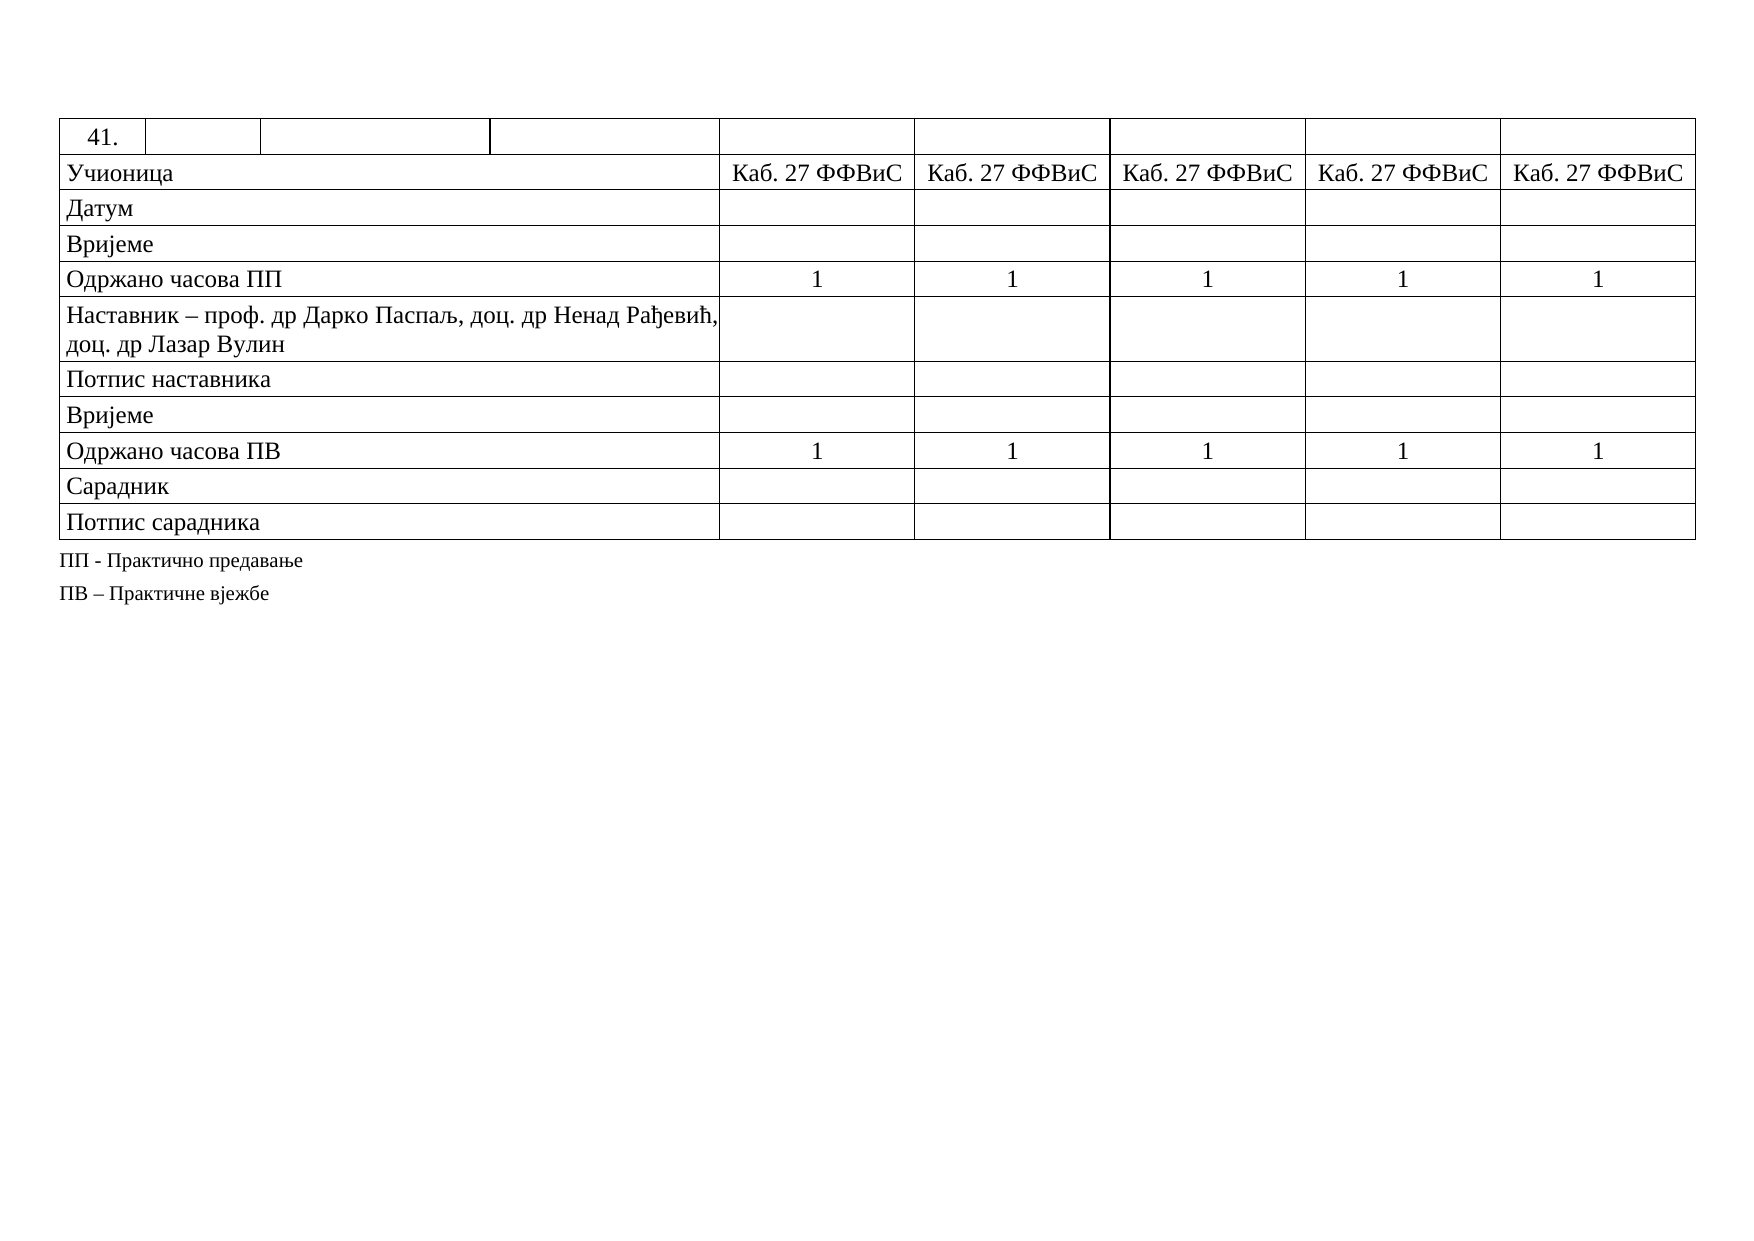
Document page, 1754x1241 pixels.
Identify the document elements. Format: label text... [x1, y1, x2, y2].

table_cell Сарадник [60, 469, 719, 503]
table_cell [1306, 362, 1500, 396]
table_cell 1 [1501, 262, 1695, 296]
table_cell Наставник – проф. др Дарко Паспаљ, доц. др Ненад Рађевић, доц. др Лазар Вулин [60, 297, 719, 361]
table_cell [915, 504, 1109, 539]
table_cell [720, 504, 914, 539]
table_cell 1 [1111, 262, 1305, 296]
table_cell [1501, 297, 1695, 361]
table_cell Каб. 27 ФФВиС [720, 155, 914, 189]
table_cell 1 [1306, 262, 1500, 296]
table_cell [1111, 190, 1305, 225]
table_cell [720, 226, 914, 261]
table_cell [1111, 297, 1305, 361]
table_cell Потпис сарадника [60, 504, 719, 539]
table_cell [1501, 397, 1695, 432]
table_cell [915, 297, 1109, 361]
table_cell Каб. 27 ФФВиС [1111, 155, 1305, 189]
table_cell [915, 397, 1109, 432]
table_cell [720, 397, 914, 432]
table_cell [1306, 504, 1500, 539]
table_cell 1 [1306, 433, 1500, 467]
table_cell [915, 119, 1109, 154]
table_cell [915, 362, 1109, 396]
table_cell [1306, 226, 1500, 261]
text ПП - Практично предавање [59, 548, 1695, 572]
table_cell [1306, 297, 1500, 361]
table_cell 1 [1111, 433, 1305, 467]
table_cell [1306, 469, 1500, 503]
table_cell [915, 469, 1109, 503]
table_cell Одржано часова ПП [60, 262, 719, 296]
table_cell 41. [60, 119, 145, 154]
table_cell 1 [720, 433, 914, 467]
table_cell [1111, 397, 1305, 432]
table_cell [720, 362, 914, 396]
table_cell [1501, 504, 1695, 539]
table_cell Вријеме [60, 397, 719, 432]
table_cell [1501, 226, 1695, 261]
table_cell Каб. 27 ФФВиС [1501, 155, 1695, 189]
table_cell Датум [60, 190, 719, 225]
table_cell [1111, 119, 1305, 154]
table_cell Каб. 27 ФФВиС [1306, 155, 1500, 189]
table_cell [915, 190, 1109, 225]
table_cell [146, 119, 260, 154]
table_cell [1501, 119, 1695, 154]
table_cell [1111, 504, 1305, 539]
table_cell [261, 119, 489, 154]
table_cell [1111, 226, 1305, 261]
text ПВ – Практичне вјежбе [59, 581, 1695, 604]
table_cell [1306, 190, 1500, 225]
table_cell Вријеме [60, 226, 719, 261]
table_cell 1 [720, 262, 914, 296]
table_cell [1306, 119, 1500, 154]
table_cell [1306, 397, 1500, 432]
table_cell 1 [1501, 433, 1695, 467]
table_cell 1 [915, 433, 1109, 467]
table_cell [720, 297, 914, 361]
table_cell [1111, 469, 1305, 503]
table_cell [1501, 190, 1695, 225]
table_cell Каб. 27 ФФВиС [915, 155, 1109, 189]
table_cell Одржано часова ПВ [60, 433, 719, 467]
table_cell [1111, 362, 1305, 396]
table_cell Потпис наставника [60, 362, 719, 396]
table_cell [915, 226, 1109, 261]
table_cell [720, 119, 914, 154]
table_cell [720, 469, 914, 503]
table_cell [720, 190, 914, 225]
table_cell [491, 119, 719, 154]
table_cell [1501, 362, 1695, 396]
table_cell [1501, 469, 1695, 503]
table_cell Учионица [60, 155, 719, 189]
table_cell 1 [915, 262, 1109, 296]
